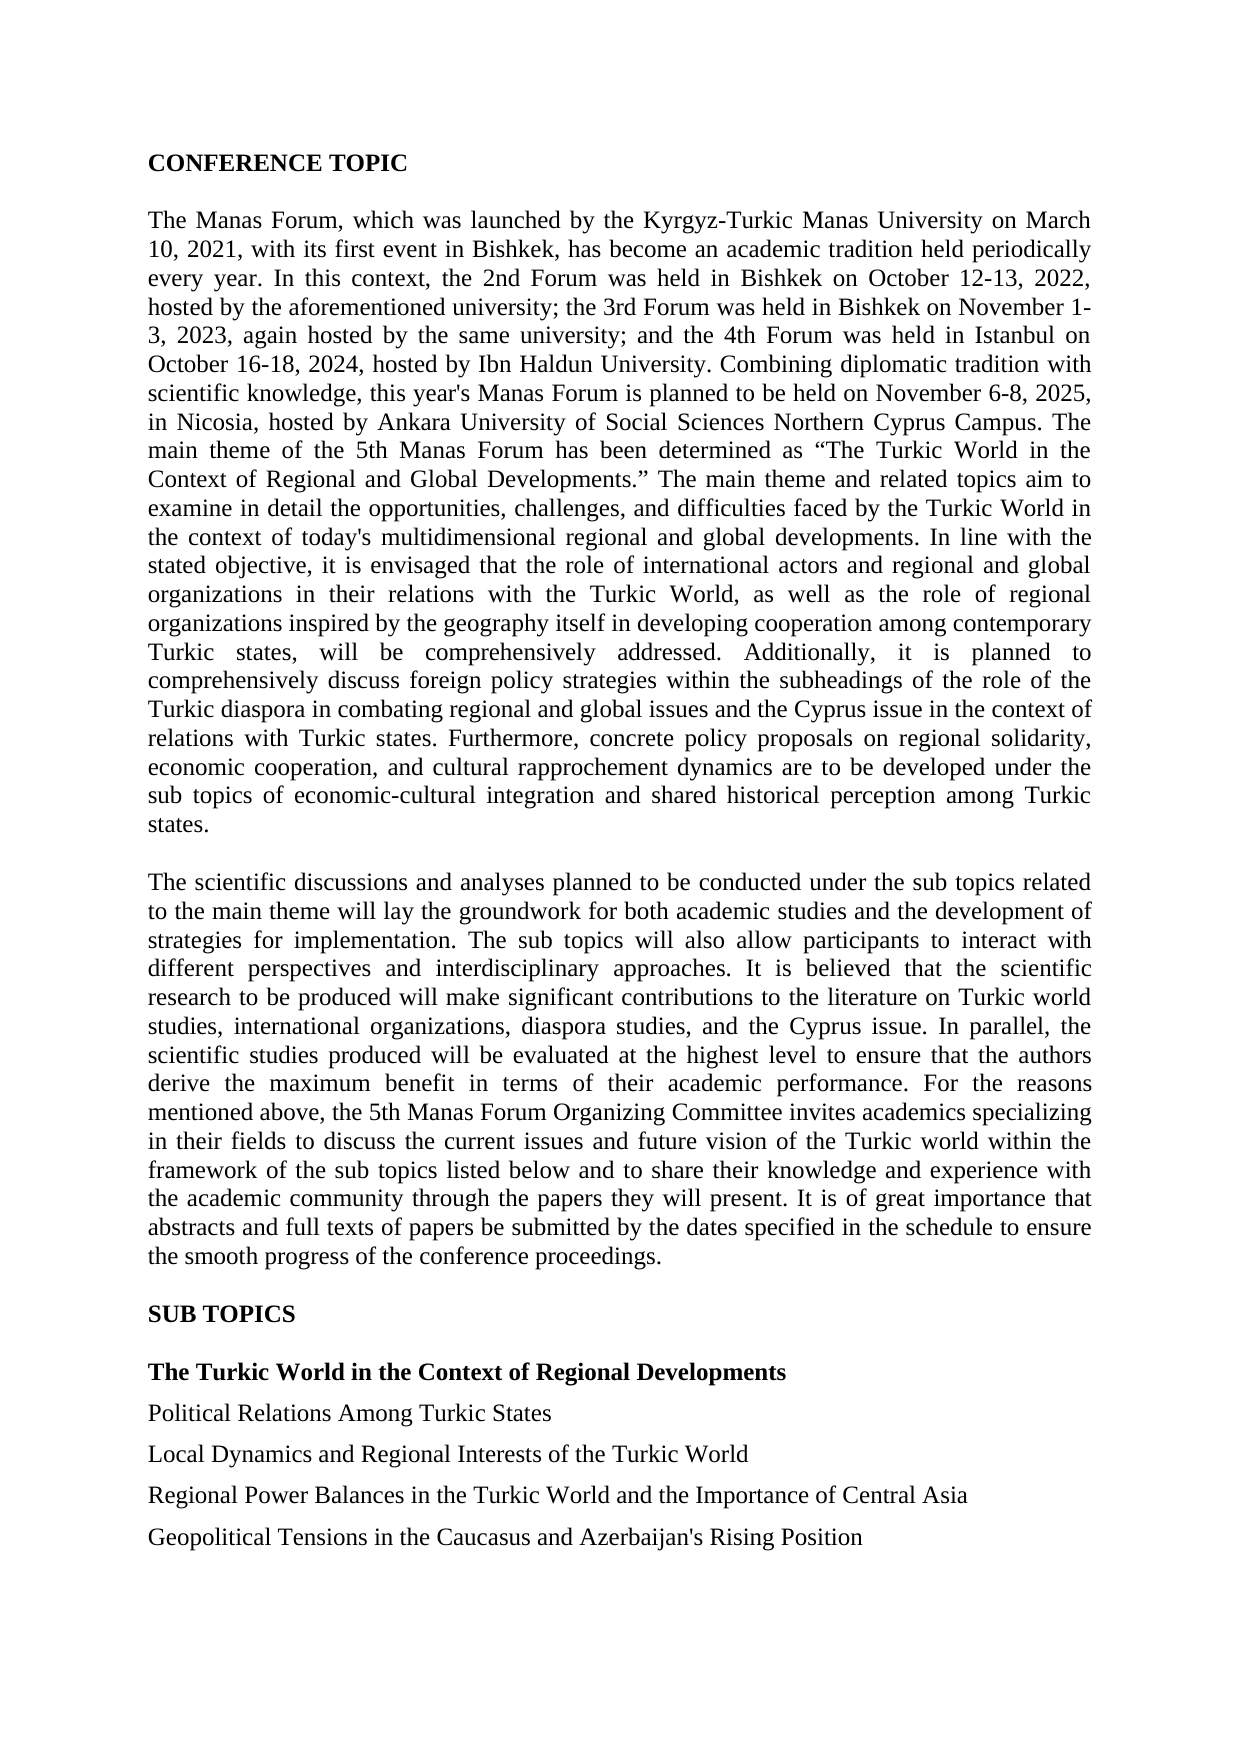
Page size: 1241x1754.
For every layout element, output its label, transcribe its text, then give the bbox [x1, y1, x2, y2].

text CONFERENCE TOPIC [148, 148, 1093, 176]
text Local Dynamics and Regional Interests of the Turkic World [148, 1439, 1093, 1468]
text SUB TOPICS [148, 1299, 1093, 1328]
text The scientific discussions and analyses planned to be conducted under the sub topics related to the main theme will lay the groundwork for both academic studies and the development of strategies for implementation. The sub topics will also allow participants to interact with different perspectives and interdisciplinary approaches. It is believed that the scientific research to be produced will make significant contributions to the literature on Turkic world studies, international organizations, diaspora studies, and the Cyprus issue. In parallel, the scientific studies produced will be evaluated at the highest level to ensure that the authors derive the maximum benefit in terms of their academic performance. For the reasons mentioned above, the 5th Manas Forum Organizing Committee invites academics specializing in their fields to discuss the current issues and future vision of the Turkic world within the framework of the sub topics listed below and to share their knowledge and experience with the academic community through the papers they will present. It is of great importance that abstracts and full texts of papers be submitted by the dates specified in the schedule to ensure the smooth progress of the conference proceedings. [148, 867, 1093, 1270]
text Regional Power Balances in the Turkic World and the Importance of Central Asia [148, 1481, 1093, 1509]
text Geopolitical Tensions in the Caucasus and Azerbaijan's Rising Position [148, 1522, 1093, 1551]
text Political Relations Among Turkic States [148, 1398, 1093, 1427]
text The Turkic World in the Context of Regional Developments [148, 1357, 1093, 1386]
text The Manas Forum, which was launched by the Kyrgyz-Turkic Manas University on March 10, 2021, with its first event in Bishkek, has become an academic tradition held periodically every year. In this context, the 2nd Forum was held in Bishkek on October 12-13, 2022, hosted by the aforementioned university; the 3rd Forum was held in Bishkek on November 1-3, 2023, again hosted by the same university; and the 4th Forum was held in Istanbul on October 16-18, 2024, hosted by Ibn Haldun University. Combining diplomatic tradition with scientific knowledge, this year's Manas Forum is planned to be held on November 6-8, 2025, in Nicosia, hosted by Ankara University of Social Sciences Northern Cyprus Campus. The main theme of the 5th Manas Forum has been determined as “The Turkic World in the Context of Regional and Global Developments.” The main theme and related topics aim to examine in detail the opportunities, challenges, and difficulties faced by the Turkic World in the context of today's multidimensional regional and global developments. In line with the stated objective, it is envisaged that the role of international actors and regional and global organizations in their relations with the Turkic World, as well as the role of regional organizations inspired by the geography itself in developing cooperation among contemporary Turkic states, will be comprehensively addressed. Additionally, it is planned to comprehensively discuss foreign policy strategies within the subheadings of the role of the Turkic diaspora in combating regional and global issues and the Cyprus issue in the context of relations with Turkic states. Furthermore, concrete policy proposals on regional solidarity, economic cooperation, and cultural rapprochement dynamics are to be developed under the sub topics of economic-cultural integration and shared historical perception among Turkic states. [148, 206, 1093, 838]
